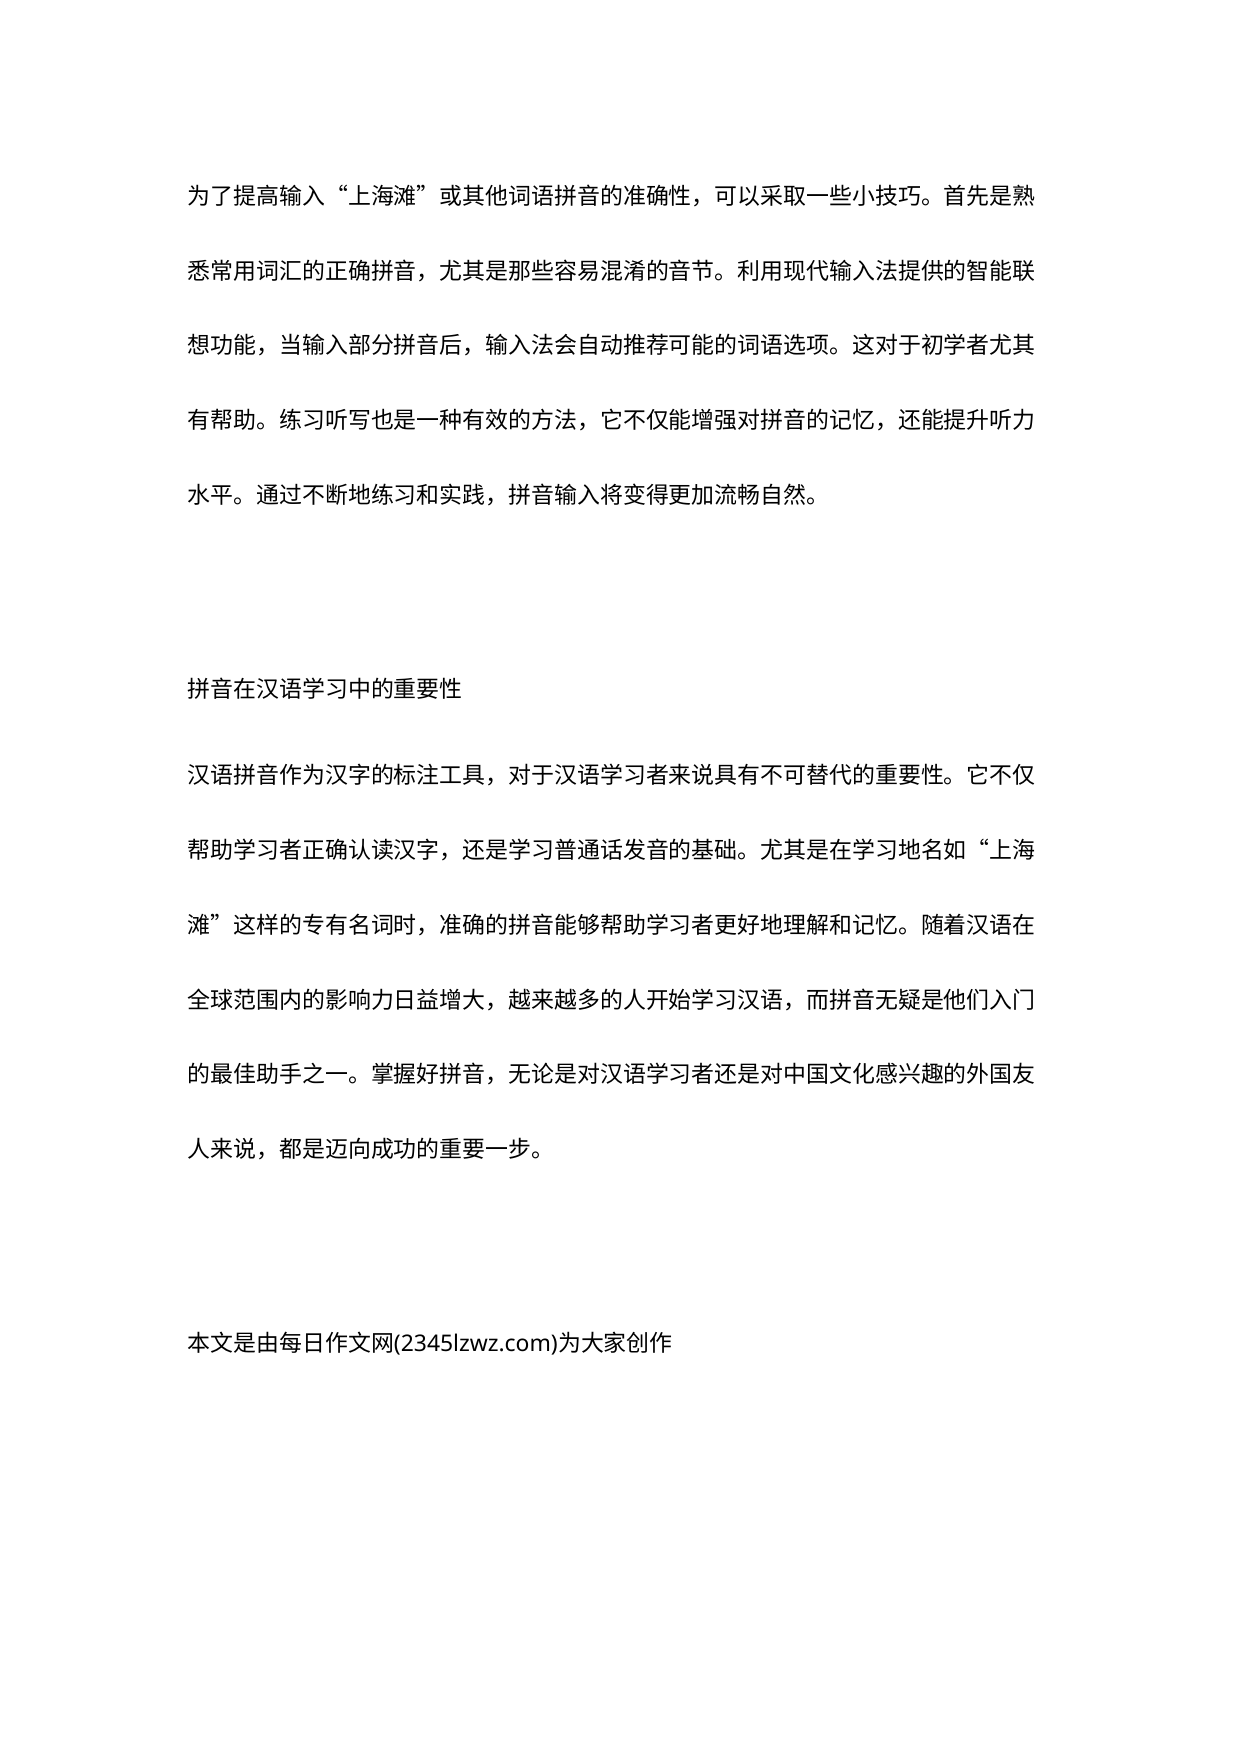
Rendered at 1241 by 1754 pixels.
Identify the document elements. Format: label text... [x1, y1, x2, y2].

text 为了提高输入“上海滩”或其他词语拼音的准确性，可以采取一些小技巧。首先是熟悉常用词汇的正确拼音，尤其是那些容易混淆的音节。利用现代输入法提供的智能联想功能，当输入部分拼音后，输入法会自动推荐可能的词语选项。这对于初学者尤其有帮助。练习听写也是一种有效的方法，它不仅能增强对拼音的记忆，还能提升听力水平。通过不断地练习和实践，拼音输入将变得更加流畅自然。 [187, 162, 1053, 526]
text 汉语拼音作为汉字的标注工具，对于汉语学习者来说具有不可替代的重要性。它不仅帮助学习者正确认读汉字，还是学习普通话发音的基础。尤其是在学习地名如“上海滩”这样的专有名词时，准确的拼音能够帮助学习者更好地理解和记忆。随着汉语在全球范围内的影响力日益增大，越来越多的人开始学习汉语，而拼音无疑是他们入门的最佳助手之一。掌握好拼音，无论是对汉语学习者还是对中国文化感兴趣的外国友人来说，都是迈向成功的重要一步。 [187, 742, 1053, 1180]
text 拼音在汉语学习中的重要性 [187, 655, 1053, 720]
text 本文是由每日作文网(2345lzwz.com)为大家创作 [187, 1309, 1053, 1374]
